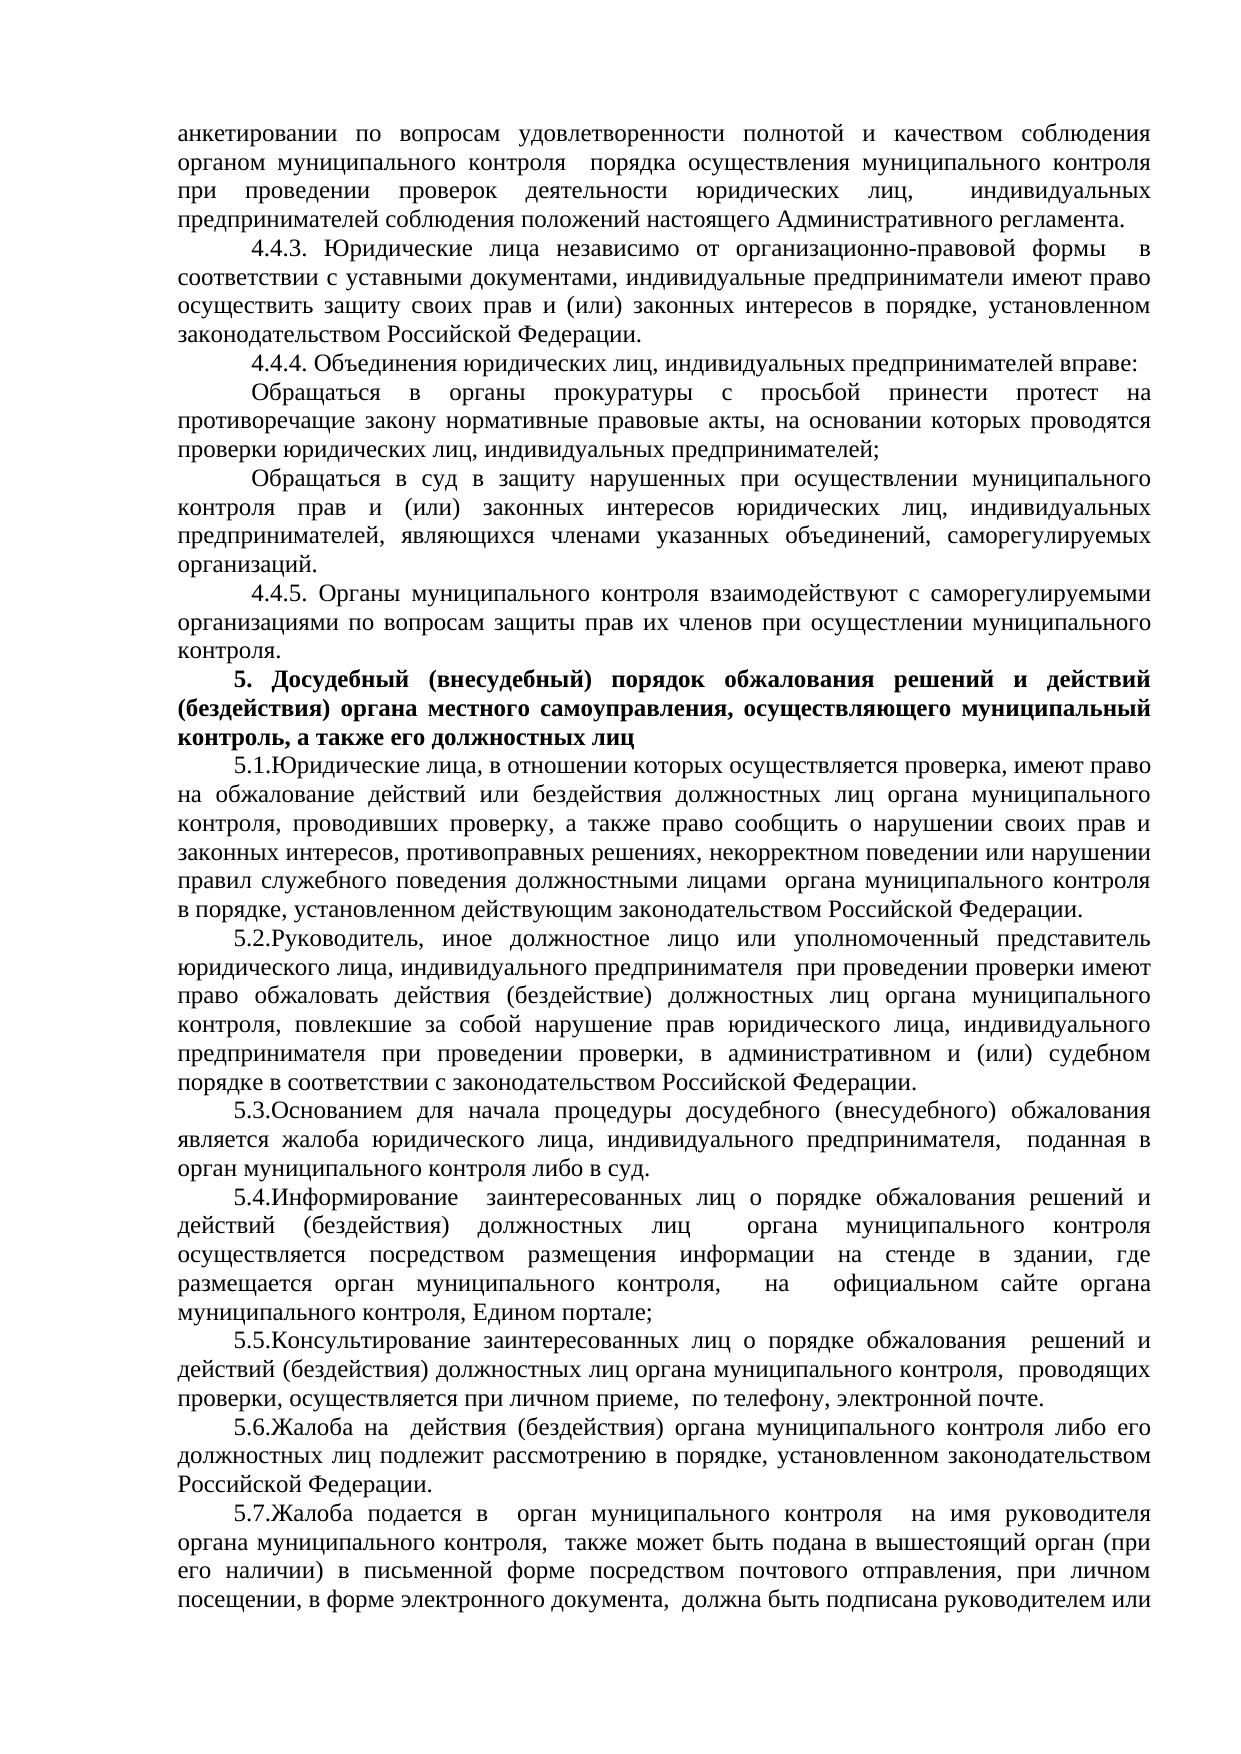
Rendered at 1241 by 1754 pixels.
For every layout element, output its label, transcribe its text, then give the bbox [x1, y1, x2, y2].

text 5.4.Информирование заинтересованных лиц о порядке обжалования решений и действий (бездействия) должностных лиц органа муниципального контроля осуществляется посредством размещения информации на стенде в здании, где размещается орган муниципального контроля, на официальном сайте органа муниципального контроля, Едином портале; [177, 1182, 1152, 1326]
text 5. Досудебный (внесудебный) порядок обжалования решений и действий (бездействия) органа местного самоуправления, осуществляющего муниципальный контроль, а также его должностных лиц [177, 664, 1152, 751]
text 4.4.4. Объединения юридических лиц, индивидуальных предпринимателей вправе: [177, 348, 1152, 377]
text Обращаться в органы прокуратуры с просьбой принести протест на противоречащие закону нормативные правовые акты, на основании которых проводятся проверки юридических лиц, индивидуальных предпринимателей; [177, 377, 1152, 463]
text 5.2.Руководитель, иное должностное лицо или уполномоченный представитель юридического лица, индивидуального предпринимателя при проведении проверки имеют право обжаловать действия (бездействие) должностных лиц органа муниципального контроля, повлекшие за собой нарушение прав юридического лица, индивидуального предпринимателя при проведении проверки, в административном и (или) судебном порядке в соответствии с законодательством Российской Федерации. [177, 923, 1152, 1096]
text 5.1.Юридические лица, в отношении которых осуществляется проверка, имеют право на обжалование действий или бездействия должностных лиц органа муниципального контроля, проводивших проверку, а также право сообщить о нарушении своих прав и законных интересов, противоправных решениях, некорректном поведении или нарушении правил служебного поведения должностными лицами органа муниципального контроля в порядке, установленном действующим законодательством Российской Федерации. [177, 751, 1152, 923]
text 5.3.Основанием для начала процедуры досудебного (внесудебного) обжалования является жалоба юридического лица, индивидуального предпринимателя, поданная в орган муниципального контроля либо в суд. [177, 1096, 1152, 1182]
text 5.5.Консультирование заинтересованных лиц о порядке обжалования решений и действий (бездействия) должностных лиц органа муниципального контроля, проводящих проверки, осуществляется при личном приеме, по телефону, электронной почте. [177, 1326, 1152, 1412]
text Обращаться в суд в защиту нарушенных при осуществлении муниципального контроля прав и (или) законных интересов юридических лиц, индивидуальных предпринимателей, являющихся членами указанных объединений, саморегулируемых организаций. [177, 463, 1152, 578]
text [177, 1498, 1152, 1613]
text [177, 118, 1152, 233]
text 5.6.Жалоба на действия (бездействия) органа муниципального контроля либо его должностных лиц подлежит рассмотрению в порядке, установленном законодательством Российской Федерации. [177, 1412, 1152, 1498]
text 4.4.3. Юридические лица независимо от организационно-правовой формы в соответствии с уставными документами, индивидуальные предприниматели имеют право осуществить защиту своих прав и (или) законных интересов в порядке, установленном законодательством Российской Федерации. [177, 233, 1152, 348]
text 4.4.5. Органы муниципального контроля взаимодействуют с саморегулируемыми организациями по вопросам защиты прав их членов при осущестлении муниципального контроля. [177, 578, 1152, 664]
